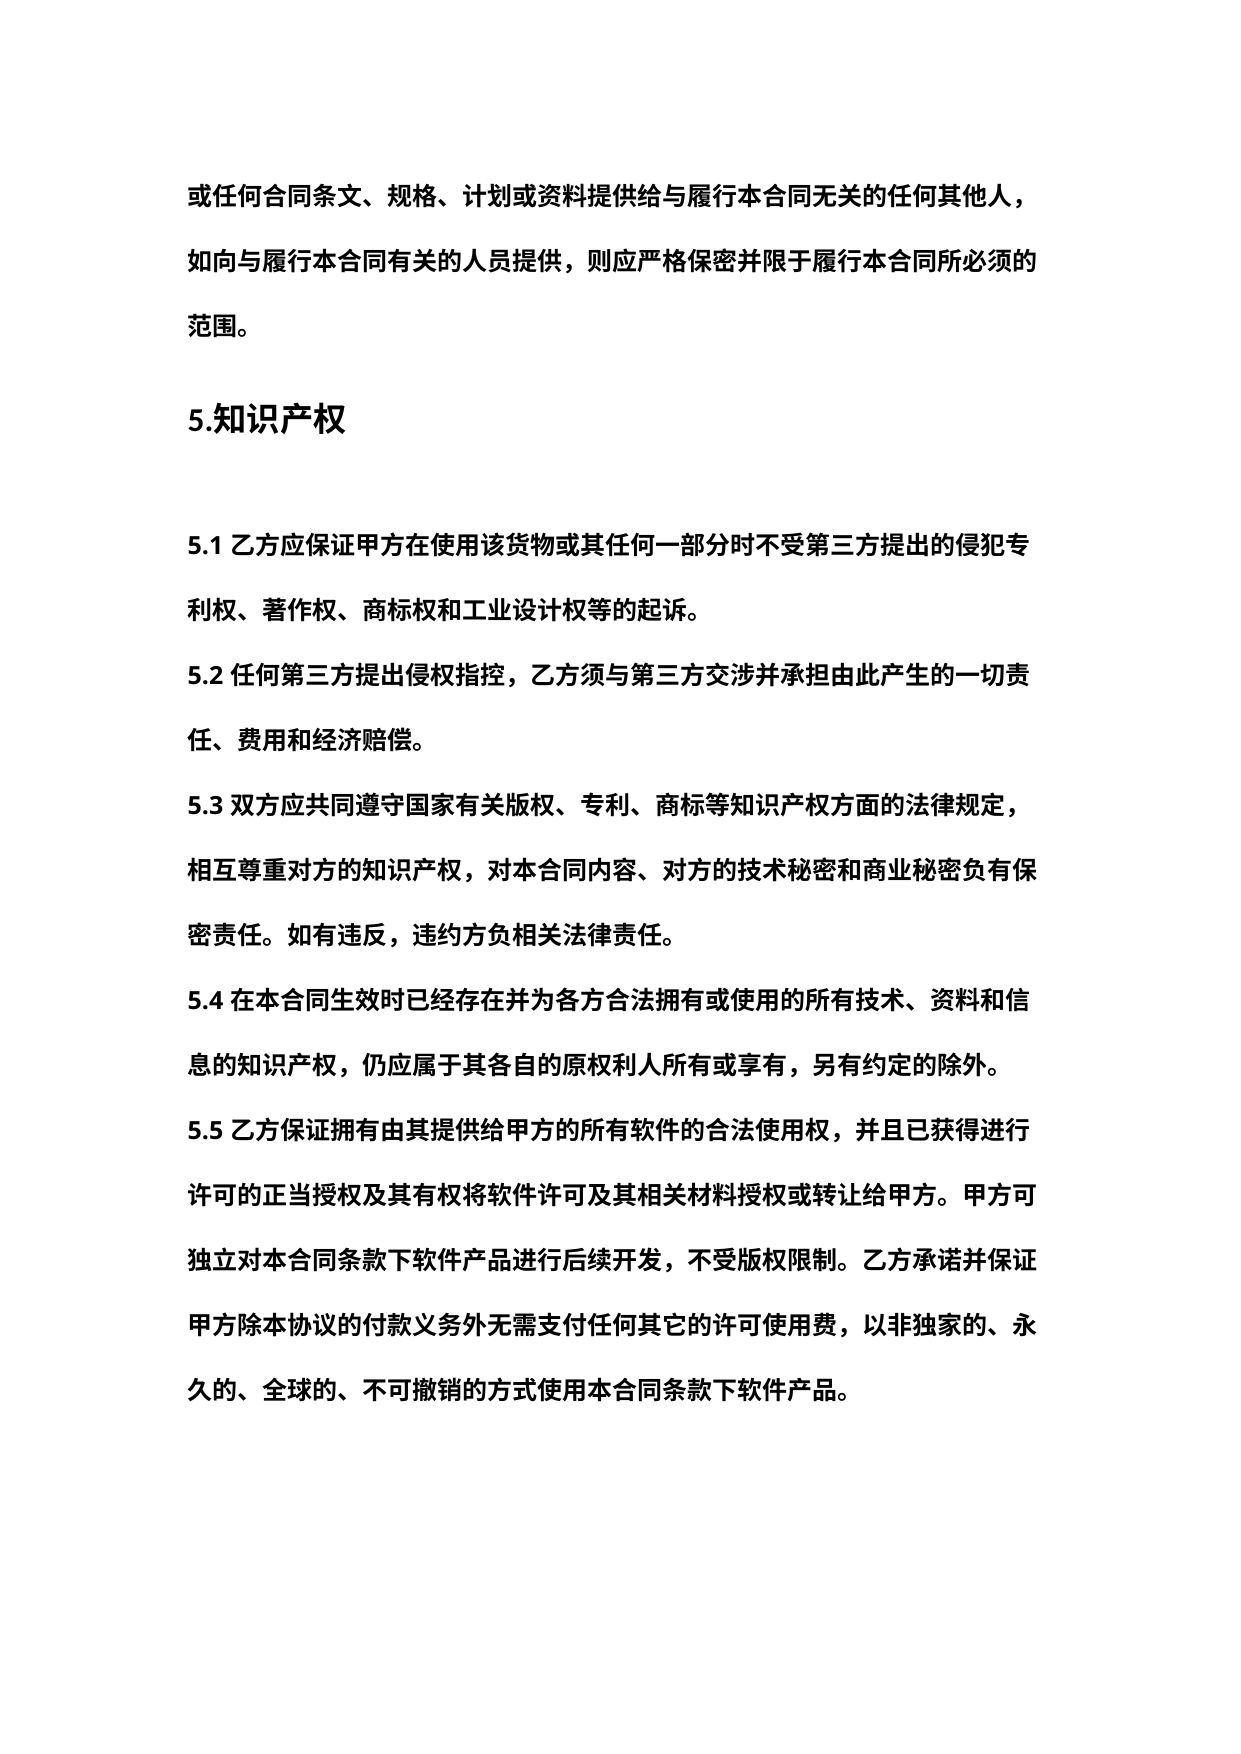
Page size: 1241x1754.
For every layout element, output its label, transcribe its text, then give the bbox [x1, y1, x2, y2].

text 5.3 双方应共同遵守国家有关版权、专利、商标等知识产权方面的法律规定， [187, 771, 1053, 836]
text 相互尊重对方的知识产权，对本合同内容、对方的技术秘密和商业秘密负有保 [187, 836, 1053, 901]
text 利权、著作权、商标权和工业设计权等的起诉。 [187, 576, 1053, 641]
text 许可的正当授权及其有权将软件许可及其相关材料授权或转让给甲方。甲方可 [187, 1161, 1053, 1226]
text 甲方除本协议的付款义务外无需支付任何其它的许可使用费，以非独家的、永 [187, 1291, 1053, 1356]
text 5.4 在本合同生效时已经存在并为各方合法拥有或使用的所有技术、资料和信 [187, 966, 1053, 1031]
text 如向与履行本合同有关的人员提供，则应严格保密并限于履行本合同所必须的 [187, 227, 1053, 292]
subtitle 5.知识产权 [187, 384, 1053, 449]
text 密责任。如有违反，违约方负相关法律责任。 [187, 901, 1053, 966]
text 5.5 乙方保证拥有由其提供给甲方的所有软件的合法使用权，并且已获得进行 [187, 1096, 1053, 1161]
text 或任何合同条文、规格、计划或资料提供给与履行本合同无关的任何其他人， [187, 162, 1053, 227]
text 息的知识产权，仍应属于其各自的原权利人所有或享有，另有约定的除外。 [187, 1031, 1053, 1096]
text 5.1 乙方应保证甲方在使用该货物或其任何一部分时不受第三方提出的侵犯专 [187, 511, 1053, 576]
text 任、费用和经济赔偿。 [187, 706, 1053, 771]
text 范围。 [187, 292, 1053, 357]
text 独立对本合同条款下软件产品进行后续开发，不受版权限制。乙方承诺并保证 [187, 1226, 1053, 1291]
text 5.2 任何第三方提出侵权指控，乙方须与第三方交涉并承担由此产生的一切责 [187, 641, 1053, 706]
text 久的、全球的、不可撤销的方式使用本合同条款下软件产品。 [187, 1356, 1053, 1421]
